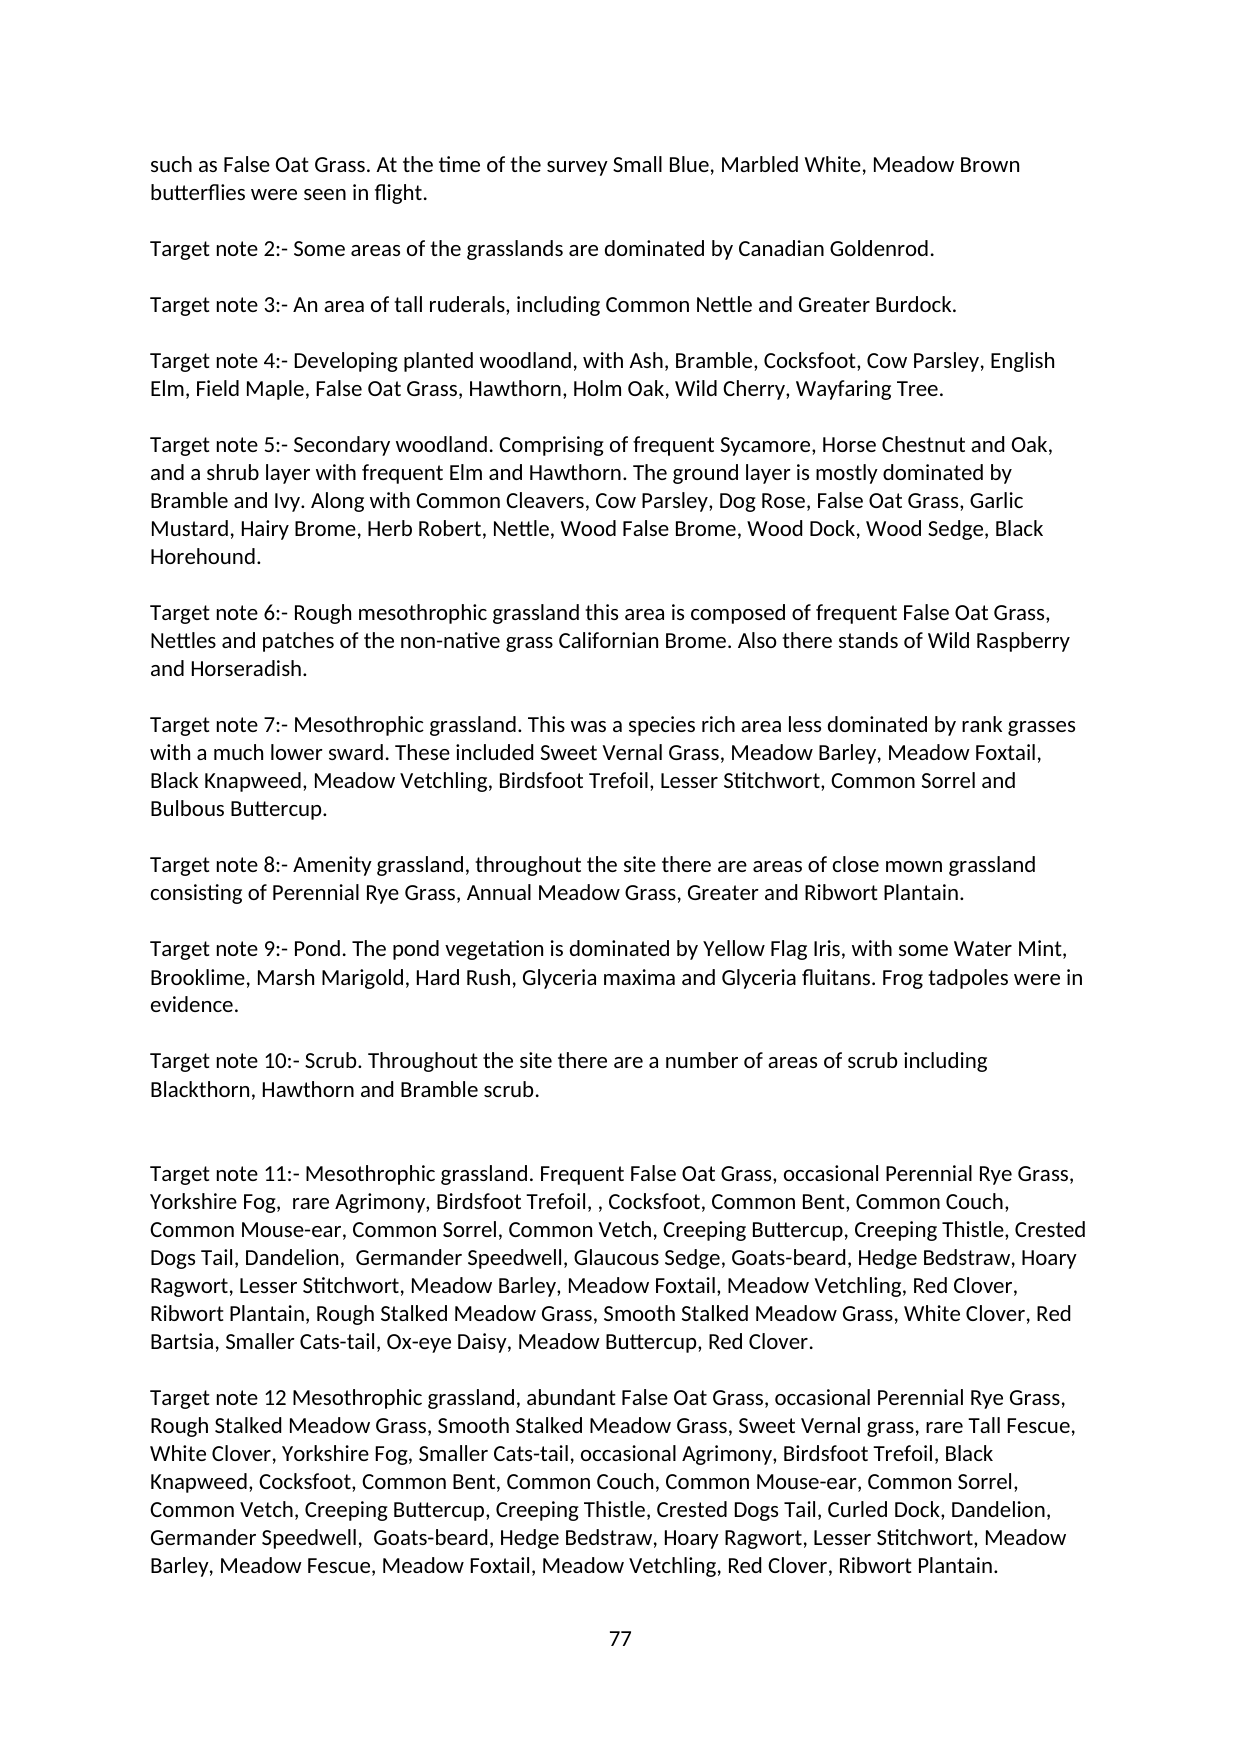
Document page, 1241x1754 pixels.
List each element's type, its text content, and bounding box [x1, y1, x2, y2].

text Target note 10:- Scrub. Throughout the site there are a number of areas of scrub including Blackthorn, Hawthorn and Bramble scrub. [150, 1047, 1090, 1103]
text Target note 2:- Some areas of the grasslands are dominated by Canadian Goldenrod. [150, 234, 1090, 262]
text Target note 8:- Amenity grassland, throughout the site there are areas of close mown grassland consisting of Perennial Rye Grass, Annual Meadow Grass, Greater and Ribwort Plantain. [150, 851, 1090, 907]
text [150, 150, 1090, 206]
text Target note 5:- Secondary woodland. Comprising of frequent Sycamore, Horse Chestnut and Oak, and a shrub layer with frequent Elm and Hawthorn. The ground layer is mostly dominated by Bramble and Ivy. Along with Common Cleavers, Cow Parsley, Dog Rose, False Oat Grass, Garlic Mustard, Hairy Brome, Herb Robert, Nettle, Wood False Brome, Wood Dock, Wood Sedge, Black Horehound. [150, 430, 1090, 570]
text Target note 6:- Rough mesothrophic grassland this area is composed of frequent False Oat Grass, Nettles and patches of the non-native grass Californian Brome. Also there stands of Wild Raspberry and Horseradish. [150, 598, 1090, 682]
text Target note 11:- Mesothrophic grassland. Frequent False Oat Grass, occasional Perennial Rye Grass, Yorkshire Fog, rare Agrimony, Birdsfoot Trefoil, , Cocksfoot, Common Bent, Common Couch, Common Mouse-ear, Common Sorrel, Common Vetch, Creeping Buttercup, Creeping Thistle, Crested Dogs Tail, Dandelion, Germander Speedwell, Glaucous Sedge, Goats-beard, Hedge Bedstraw, Hoary Ragwort, Lesser Stitchwort, Meadow Barley, Meadow Foxtail, Meadow Vetchling, Red Clover, Ribwort Plantain, Rough Stalked Meadow Grass, Smooth Stalked Meadow Grass, White Clover, Red Bartsia, Smaller Cats-tail, Ox-eye Daisy, Meadow Buttercup, Red Clover. [150, 1159, 1090, 1355]
text Target note 9:- Pond. The pond vegetation is dominated by Yellow Flag Iris, with some Water Mint, Brooklime, Marsh Marigold, Hard Rush, Glyceria maxima and Glyceria fluitans. Frog tadpoles were in evidence. [150, 934, 1090, 1019]
text Target note 4:- Developing planted woodland, with Ash, Bramble, Cocksfoot, Cow Parsley, English Elm, Field Maple, False Oat Grass, Hawthorn, Holm Oak, Wild Cherry, Wayfaring Tree. [150, 346, 1090, 402]
text Target note 7:- Mesothrophic grassland. This was a species rich area less dominated by rank grasses with a much lower sward. These included Sweet Vernal Grass, Meadow Barley, Meadow Foxtail, Black Knapweed, Meadow Vetchling, Birdsfoot Trefoil, Lesser Stitchwort, Common Sorrel and Bulbous Buttercup. [150, 710, 1090, 822]
text Target note 12 Mesothrophic grassland, abundant False Oat Grass, occasional Perennial Rye Grass, Rough Stalked Meadow Grass, Smooth Stalked Meadow Grass, Sweet Vernal grass, rare Tall Fescue, White Clover, Yorkshire Fog, Smaller Cats-tail, occasional Agrimony, Birdsfoot Trefoil, Black Knapweed, Cocksfoot, Common Bent, Common Couch, Common Mouse-ear, Common Sorrel, Common Vetch, Creeping Buttercup, Creeping Thistle, Crested Dogs Tail, Curled Dock, Dandelion, Germander Speedwell, Goats-beard, Hedge Bedstraw, Hoary Ragwort, Lesser Stitchwort, Meadow Barley, Meadow Fescue, Meadow Foxtail, Meadow Vetchling, Red Clover, Ribwort Plantain. [150, 1383, 1090, 1579]
text Target note 3:- An area of tall ruderals, including Common Nettle and Greater Burdock. [150, 290, 1090, 318]
